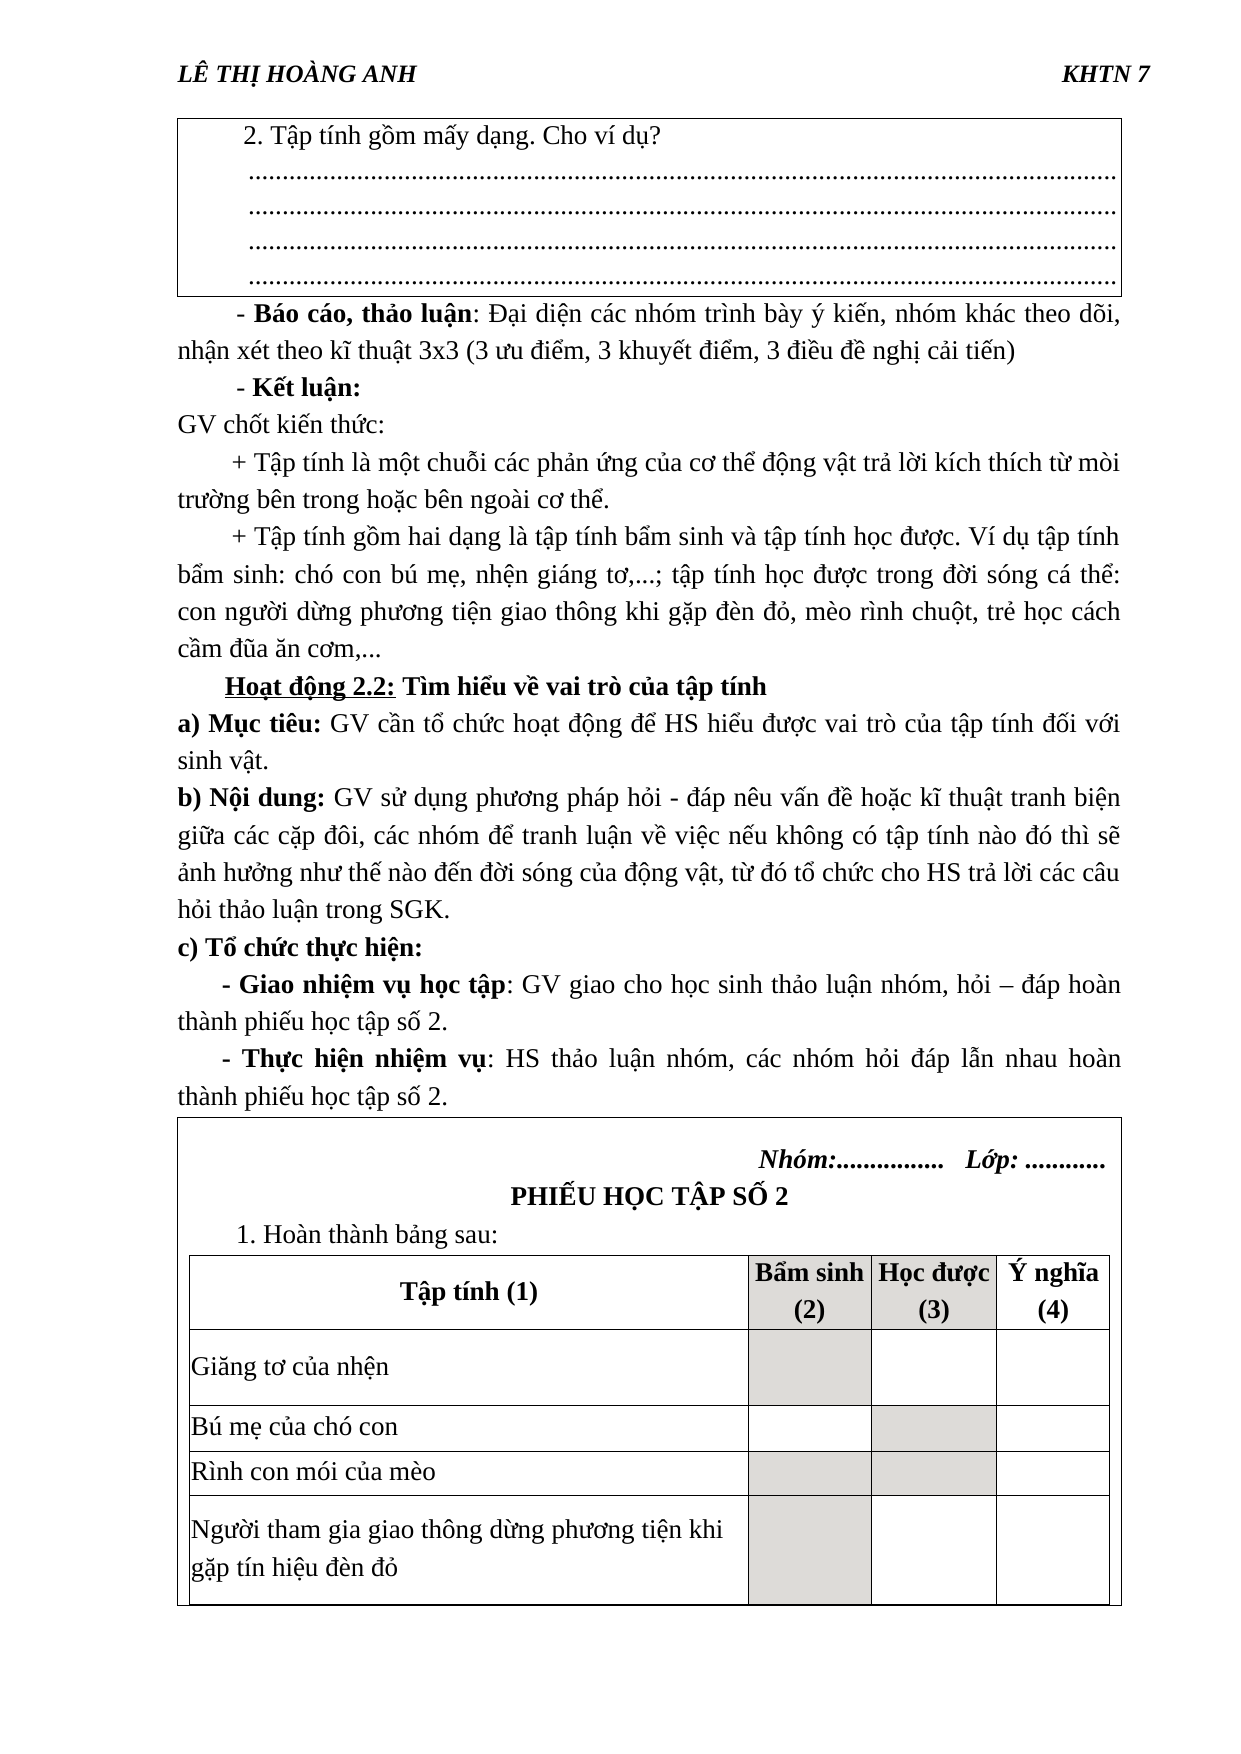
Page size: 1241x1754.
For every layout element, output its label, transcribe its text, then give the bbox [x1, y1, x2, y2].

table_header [178, 1118, 1121, 1605]
text c) Tổ chức thực hiện: [177, 931, 1122, 962]
text - Báo cáo, thảo luận: Đại diện các nhóm trình bày ý kiến, nhóm khác theo dõi, nhận xét theo kĩ thuật 3x3 (3 ưu điểm, 3 khuyết điểm, 3 điều đề nghị cải tiến) [177, 297, 1122, 365]
text a) Mục tiêu: GV cần tổ chức hoạt động để HS hiểu được vai trò của tập tính đối với sinh vật. [177, 707, 1122, 775]
text GV chốt kiến thức: [177, 408, 1122, 440]
text b) Nội dung: GV sử dụng phương pháp hỏi - đáp nêu vấn đề hoặc kĩ thuật tranh biện giữa các cặp đôi, các nhóm để tranh luận về việc nếu không có tập tính nào đó thì sẽ ảnh hưởng như thế nào đến đời sóng của động vật, từ đó tổ chức cho HS trả lời các câu hỏi thảo luận trong SGK. [177, 781, 1122, 924]
text - Giao nhiệm vụ học tập: GV giao cho học sinh thảo luận nhóm, hỏi – đáp hoàn thành phiếu học tập số 2. [177, 968, 1122, 1036]
text + Tập tính là một chuỗi các phản ứng của cơ thể động vật trả lời kích thích từ mòi trường bên trong hoặc bên ngoài cơ thể. [177, 446, 1122, 514]
text Hoạt động 2.2: Tìm hiểu về vai trò của tập tính [224, 669, 1122, 701]
text - Kết luận: [177, 371, 1122, 402]
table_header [178, 119, 1121, 296]
text - Thực hiện nhiệm vụ: HS thảo luận nhóm, các nhóm hỏi đáp lẫn nhau hoàn thành phiếu học tập số 2. [177, 1042, 1122, 1111]
text + Tập tính gồm hai dạng là tập tính bẩm sinh và tập tính học được. Ví dụ tập tính bẩm sinh: chó con bú mẹ, nhện giáng tơ,...; tập tính học được trong đời sóng cá thể: con người dừng phương tiện giao thông khi gặp đèn đỏ, mèo rình chuột, trẻ học cách cầm đũa ăn cơm,... [177, 520, 1122, 663]
